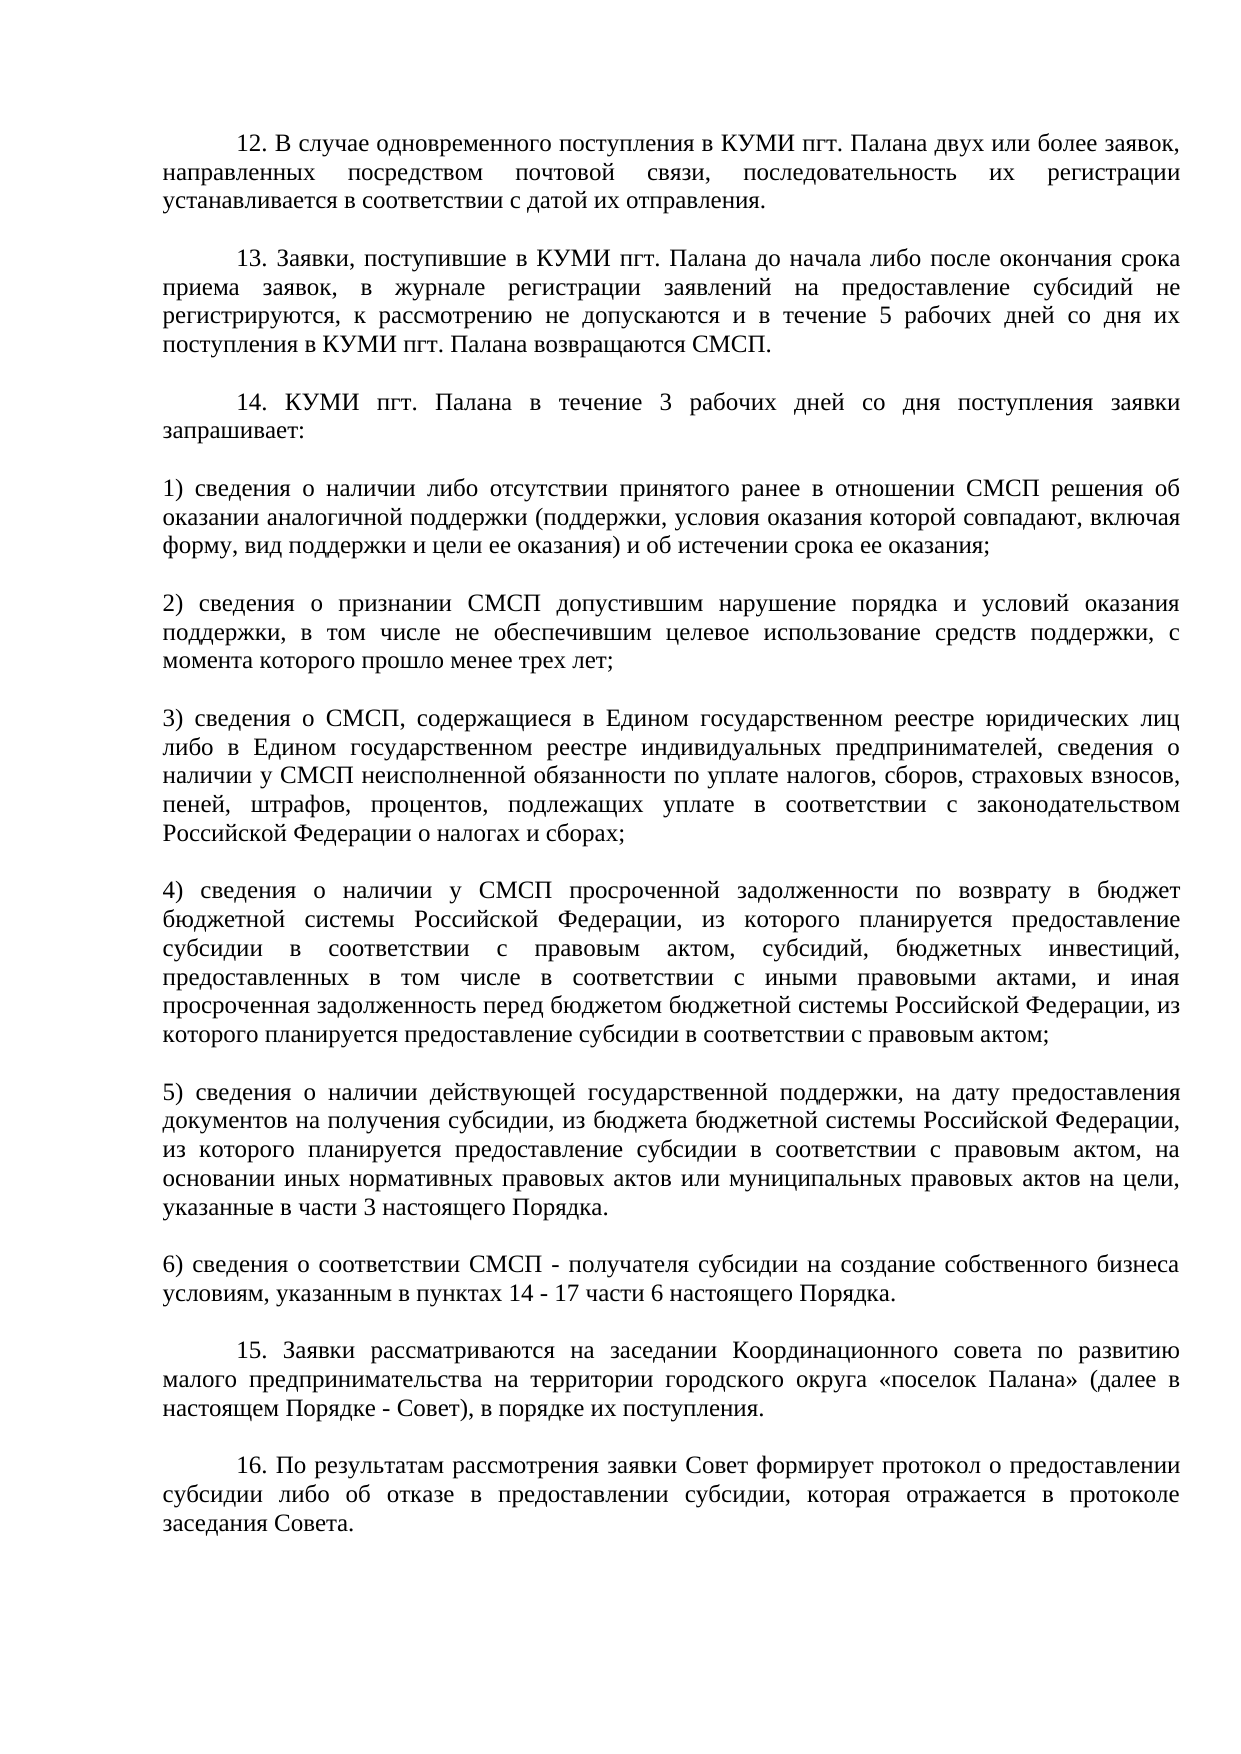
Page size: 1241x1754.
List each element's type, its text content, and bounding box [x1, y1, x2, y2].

text 3) сведения о СМСП, содержащиеся в Едином государственном реестре юридических лиц либо в Едином государственном реестре индивидуальных предпринимателей, сведения о наличии у СМСП неисполненной обязанности по уплате налогов, сборов, страховых взносов, пеней, штрафов, процентов, подлежащих уплате в соответствии с законодательством Российской Федерации о налогах и сборах; [162, 674, 1181, 847]
text 6) сведения о соответствии СМСП - получателя субсидии на создание собственного бизнеса условиям, указанным в пунктах 14 - 17 части 6 настоящего Порядка. [162, 1221, 1181, 1307]
text 15. Заявки рассматриваются на заседании Координационного совета по развитию малого предпринимательства на территории городского округа «поселок Палана» (далее в настоящем Порядке - Совет), в порядке их поступления. [162, 1307, 1181, 1422]
text 16. По результатам рассмотрения заявки Совет формирует протокол о предоставлении субсидии либо об отказе в предоставлении субсидии, которая отражается в протоколе заседания Совета. [162, 1422, 1181, 1537]
text 2) сведения о признании СМСП допустившим нарушение порядка и условий оказания поддержки, в том числе не обеспечившим целевое использование средств поддержки, с момента которого прошло менее трех лет; [162, 559, 1181, 674]
text 14. КУМИ пгт. Палана в течение 3 рабочих дней со дня поступления заявки запрашивает: [162, 358, 1181, 444]
text 4) сведения о наличии у СМСП просроченной задолженности по возврату в бюджет бюджетной системы Российской Федерации, из которого планируется предоставление субсидии в соответствии с правовым актом, субсидий, бюджетных инвестиций, предоставленных в том числе в соответствии с иными правовыми актами, и иная просроченная задолженность перед бюджетом бюджетной системы Российской Федерации, из которого планируется предоставление субсидии в соответствии с правовым актом; [162, 847, 1181, 1048]
text 5) сведения о наличии действующей государственной поддержки, на дату предоставления документов на получения субсидии, из бюджета бюджетной системы Российской Федерации, из которого планируется предоставление субсидии в соответствии с правовым актом, на основании иных нормативных правовых актов или муниципальных правовых актов на цели, указанные в части 3 настоящего Порядка. [162, 1048, 1181, 1221]
text 12. В случае одновременного поступления в КУМИ пгт. Палана двух или более заявок, направленных посредством почтовой связи, последовательность их регистрации устанавливается в соответствии с датой их отправления. [162, 99, 1181, 214]
text 1) сведения о наличии либо отсутствии принятого ранее в отношении СМСП решения об оказании аналогичной поддержки (поддержки, условия оказания которой совпадают, включая форму, вид поддержки и цели ее оказания) и об истечении срока ее оказания; [162, 444, 1181, 559]
text 13. Заявки, поступившие в КУМИ пгт. Палана до начала либо после окончания срока приема заявок, в журнале регистрации заявлений на предоставление субсидий не регистрируются, к рассмотрению не допускаются и в течение 5 рабочих дней со дня их поступления в КУМИ пгт. Палана возвращаются СМСП. [162, 214, 1181, 358]
